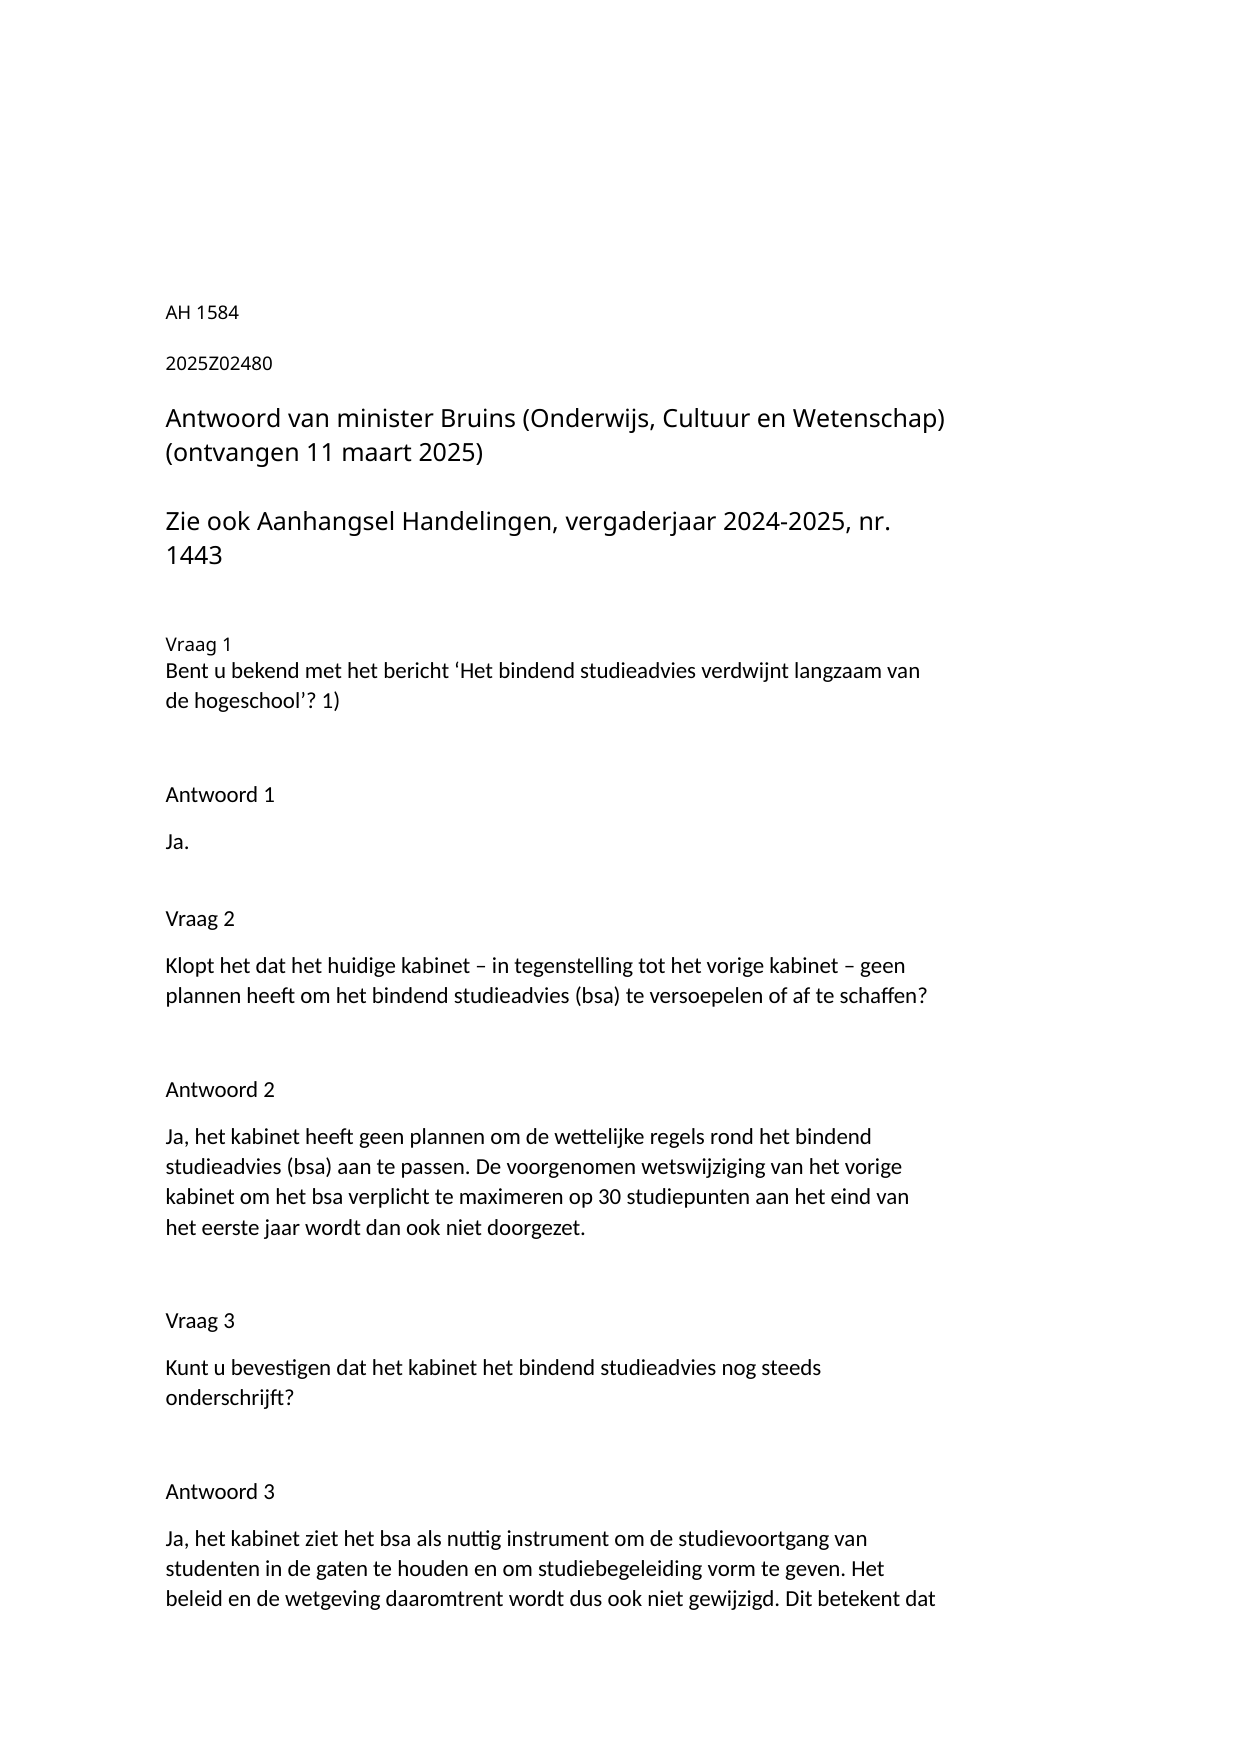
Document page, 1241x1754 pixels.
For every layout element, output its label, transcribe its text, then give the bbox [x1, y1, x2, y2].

text Klopt het dat het huidige kabinet – in tegenstelling tot het vorige kabinet – geen plannen heeft om het bindend studieadvies (bsa) te versoepelen of af te schaffen? [165, 951, 947, 1009]
text Vraag 2 [165, 904, 947, 932]
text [165, 1524, 947, 1613]
text Zie ook Aanhangsel Handelingen, vergaderjaar 2024-2025, nr. 1443 [165, 503, 947, 571]
text Vraag 1 [165, 631, 947, 656]
text AH 1584 [165, 299, 947, 324]
text Antwoord 2 [165, 1075, 947, 1103]
text Bent u bekend met het bericht ‘Het bindend studieadvies verdwijnt langzaam van de hogeschool’? 1) [165, 656, 947, 715]
text Vraag 3 [165, 1306, 947, 1334]
text Ja, het kabinet heeft geen plannen om de wettelijke regels rond het bindend studieadvies (bsa) aan te passen. De voorgenomen wetswijziging van het vorige kabinet om het bsa verplicht te maximeren op 30 studiepunten aan het eind van het eerste jaar wordt dan ook niet doorgezet. [165, 1122, 947, 1241]
text 2025Z02480 [165, 350, 947, 376]
text Antwoord 1 [165, 780, 947, 808]
text Kunt u bevestigen dat het kabinet het bindend studieadvies nog steeds onderschrijft? [165, 1353, 947, 1412]
text Antwoord van minister Bruins (Onderwijs, Cultuur en Wetenschap) (ontvangen 11 maart 2025) [165, 401, 947, 469]
text Ja. [165, 827, 947, 886]
text Antwoord 3 [165, 1477, 947, 1505]
